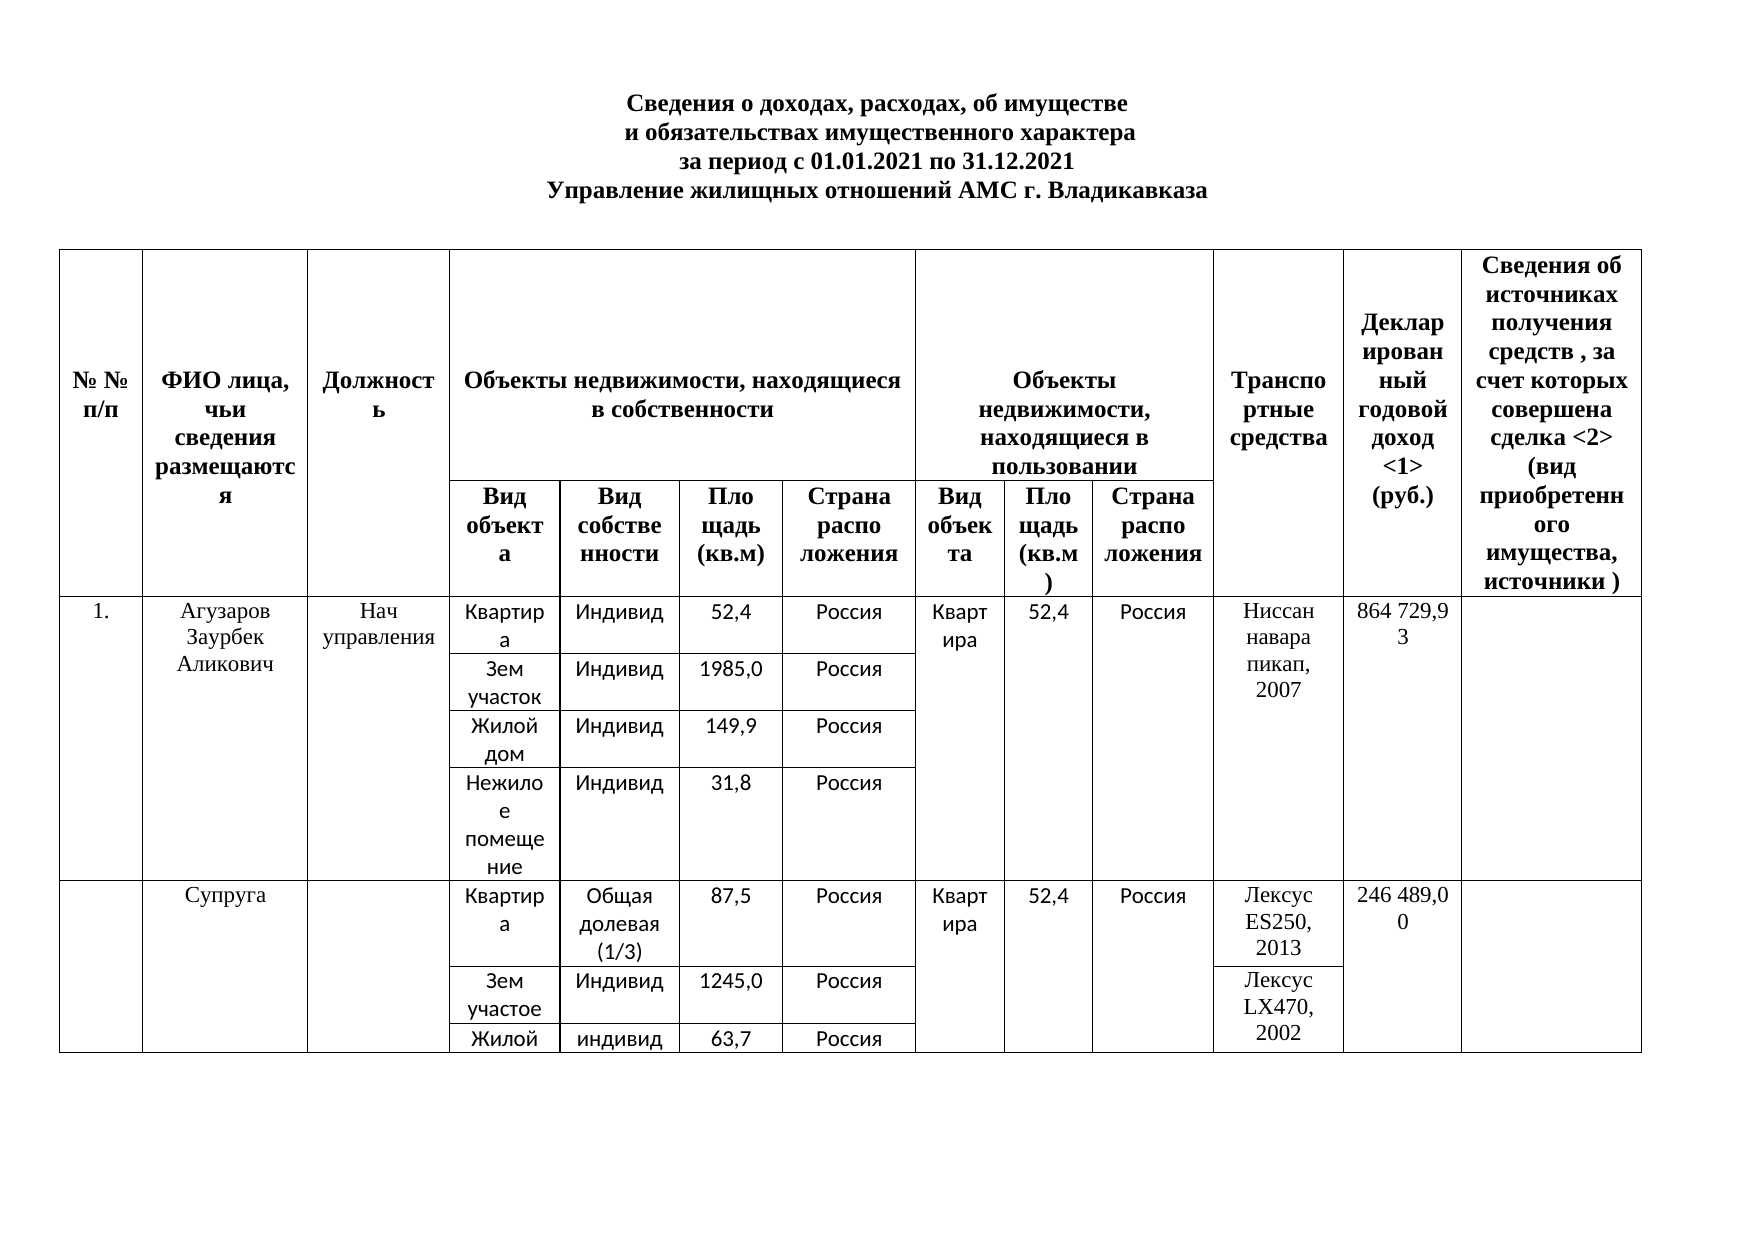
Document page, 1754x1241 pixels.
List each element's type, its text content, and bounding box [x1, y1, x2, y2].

table_cell Нежилое помещение [450, 768, 559, 880]
table_cell Индивид [561, 597, 679, 653]
table_cell 52,4 [1005, 597, 1092, 880]
table_cell 63,7 [680, 1024, 782, 1052]
table_cell 1985,0 [680, 654, 782, 710]
table_cell 246 489,00 [1344, 881, 1461, 1052]
table_cell Вид объекта [916, 481, 1004, 596]
table_cell Агузаров Заурбек Аликович [143, 597, 307, 880]
table_cell Вид собственности [561, 481, 679, 596]
table_cell Россия [783, 1024, 915, 1052]
table_header ФИО лица, чьи сведения размещаются [143, 250, 307, 596]
table_cell 87,5 [680, 881, 782, 966]
text Сведения о доходах, расходах, об имуществе [118, 88, 1636, 117]
table_header Сведения об источниках получения средств , за счет которых совершена сделка <2> (вид приобретенного имущества, источники ) [1462, 250, 1641, 596]
table_cell Жилой дом [450, 711, 559, 767]
table_cell [60, 881, 142, 1052]
table_header Декларированный годовой доход <1> (руб.) [1344, 250, 1461, 596]
table_cell Лексус ES250, 2013 [1214, 881, 1343, 966]
table_cell Россия [1093, 597, 1213, 880]
table_cell индивид [561, 1024, 679, 1052]
table_cell 1245,0 [680, 967, 782, 1023]
table_cell Россия [783, 654, 915, 710]
table_cell Квартира [916, 881, 1004, 1052]
table_cell Квартира [916, 597, 1004, 880]
table_cell Россия [783, 711, 915, 767]
table_cell [1462, 597, 1641, 880]
table_cell Зем участок [450, 654, 559, 710]
table_header Должность [308, 250, 449, 596]
table_cell Нач управления [308, 597, 449, 880]
table_cell Лексус LX470, 2002 [1214, 967, 1343, 1052]
table_cell Супруга [143, 881, 307, 1052]
table_cell Россия [783, 967, 915, 1023]
table_cell 864 729,93 [1344, 597, 1461, 880]
table_cell [308, 881, 449, 1052]
table_cell Жилой дом [450, 1024, 559, 1052]
table_cell 52,4 [1005, 881, 1092, 1052]
text и обязательствах имущественного характера [118, 117, 1636, 146]
table_cell Квартира [450, 597, 559, 653]
table_cell 149,9 [680, 711, 782, 767]
table_cell Индивид [561, 967, 679, 1023]
text Управление жилищных отношений АМС г. Владикавказа [118, 175, 1636, 203]
table_cell [1462, 881, 1641, 1052]
table_cell Индивид [561, 768, 679, 880]
table_cell Страна распо ложения [783, 481, 915, 596]
table_cell Россия [783, 597, 915, 653]
table_header № № п/п [60, 250, 142, 596]
table_cell Пло щадь (кв.м) [1005, 481, 1092, 596]
table_header Объекты недвижимости, находящиеся в пользовании [916, 250, 1213, 480]
table_cell Ниссан навара пикап, 2007 [1214, 597, 1343, 880]
table_header Транспортные средства [1214, 250, 1343, 596]
table_cell Пло щадь (кв.м) [680, 481, 782, 596]
table_cell Вид объекта [450, 481, 559, 596]
table_cell 52,4 [680, 597, 782, 653]
table_cell Россия [783, 881, 915, 966]
text за период с 01.01.2021 по 31.12.2021 [118, 146, 1636, 175]
table_cell Зем участое [450, 967, 559, 1023]
table_cell 1. [60, 597, 142, 880]
table_cell Индивид [561, 654, 679, 710]
table_cell Страна распо ложения [1093, 481, 1213, 596]
table_cell 31,8 [680, 768, 782, 880]
table_cell Россия [1093, 881, 1213, 1052]
table_cell Россия [783, 768, 915, 880]
table_header Объекты недвижимости, находящиеся в собственности [450, 250, 915, 480]
table_cell Квартира [450, 881, 559, 966]
table_cell Индивид [561, 711, 679, 767]
table_cell Общая долевая (1/3) [561, 881, 679, 966]
